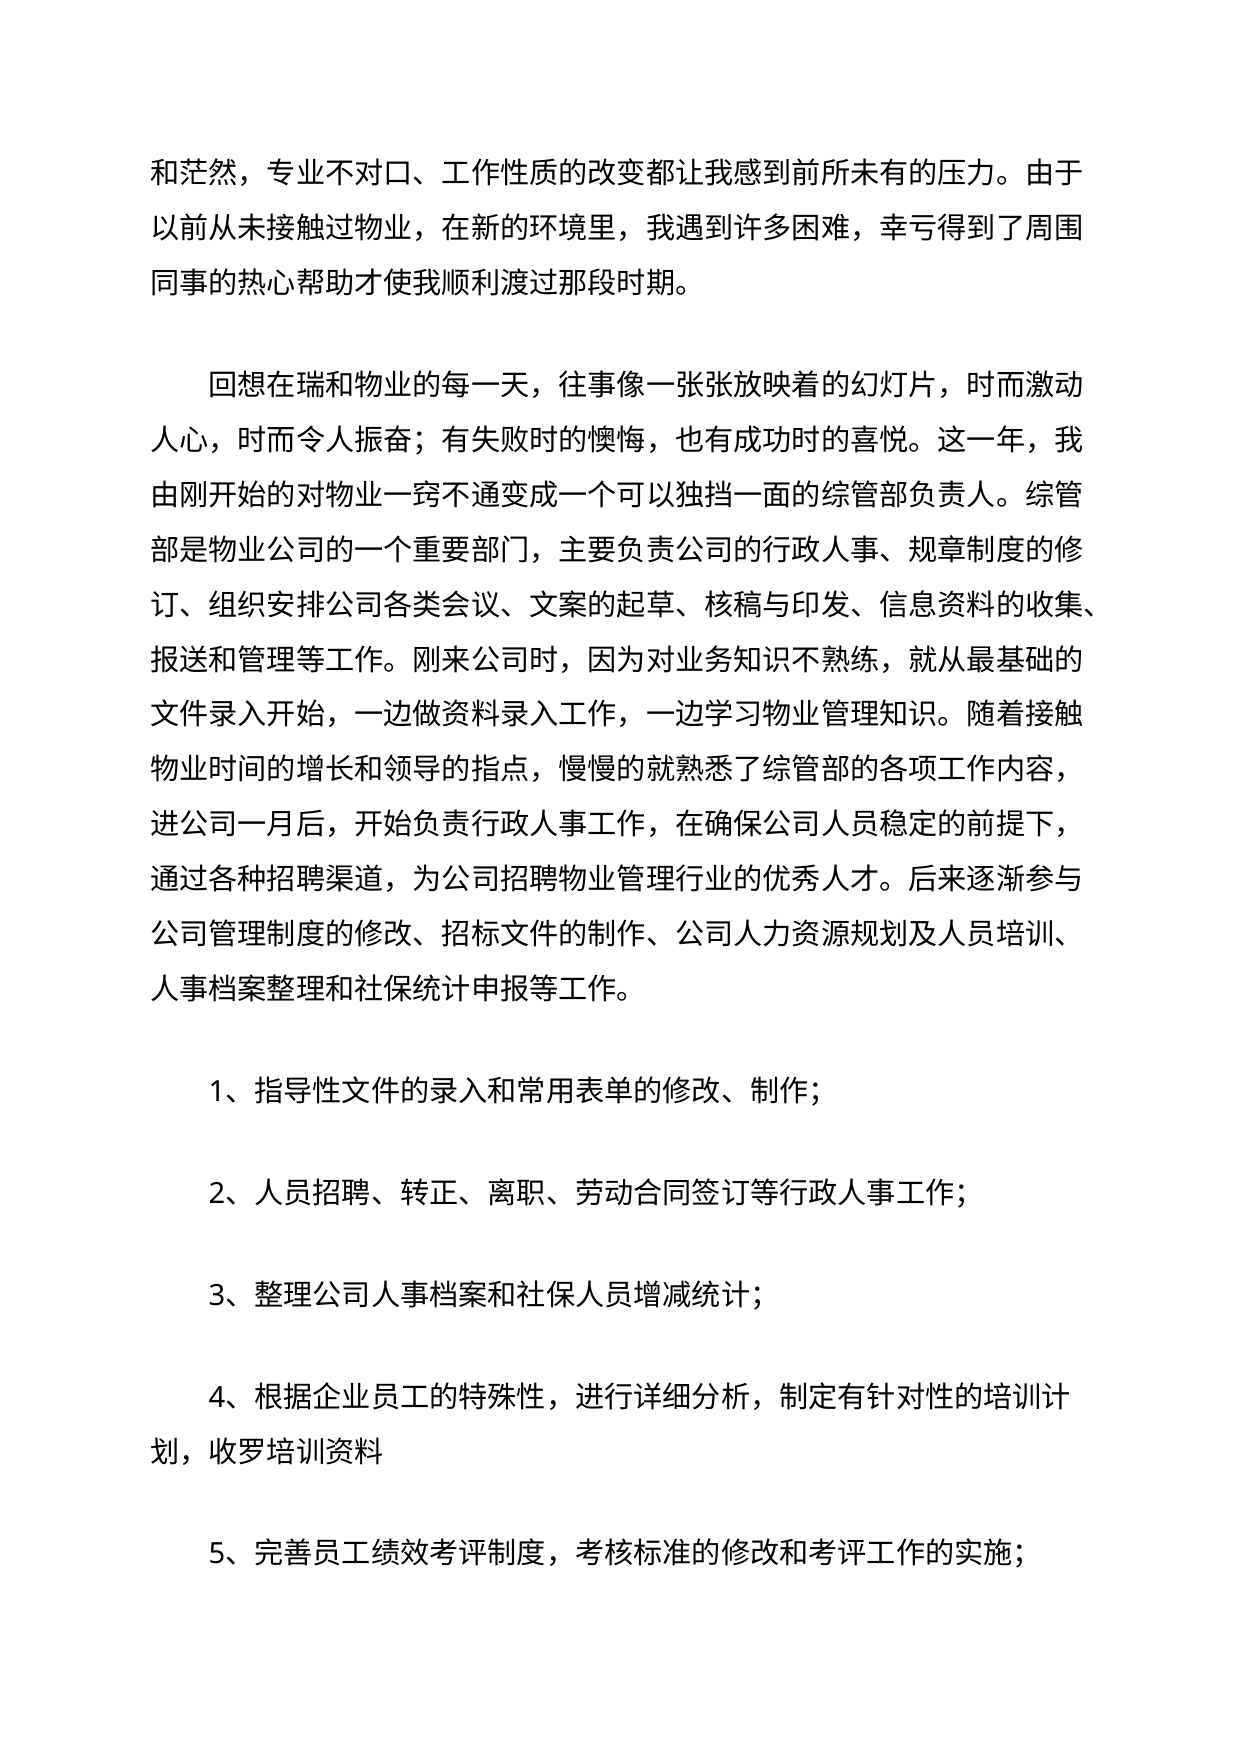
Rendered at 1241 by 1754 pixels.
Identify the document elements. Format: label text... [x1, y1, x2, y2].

text 回想在瑞和物业的每一天，往事像一张张放映着的幻灯片，时而激动人心，时而令人振奋；有失败时的懊悔，也有成功时的喜悦。这一年，我由刚开始的对物业一窍不通变成一个可以独挡一面的综管部负责人。综管部是物业公司的一个重要部门，主要负责公司的行政人事、规章制度的修订、组织安排公司各类会议、文案的起草、核稿与印发、信息资料的收集、报送和管理等工作。刚来公司时，因为对业务知识不熟练，就从最基础的文件录入开始，一边做资料录入工作，一边学习物业管理知识。随着接触物业时间的增长和领导的指点，慢慢的就熟悉了综管部的各项工作内容，进公司一月后，开始负责行政人事工作，在确保公司人员稳定的前提下，通过各种招聘渠道，为公司招聘物业管理行业的优秀人才。后来逐渐参与公司管理制度的修改、招标文件的制作、公司人力资源规划及人员培训、人事档案整理和社保统计申报等工作。 [150, 362, 1090, 1008]
text 3、整理公司人事档案和社保人员增减统计； [150, 1271, 1090, 1313]
text 2、人员招聘、转正、离职、劳动合同签订等行政人事工作； [150, 1169, 1090, 1212]
text 4、根据企业员工的特殊性，进行详细分析，制定有针对性的培训计划，收罗培训资料 [150, 1373, 1090, 1470]
text 5、完善员工绩效考评制度，考核标准的修改和考评工作的实施； [150, 1530, 1090, 1572]
text 1、指导性文件的录入和常用表单的修改、制作； [150, 1067, 1090, 1109]
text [150, 150, 1090, 302]
